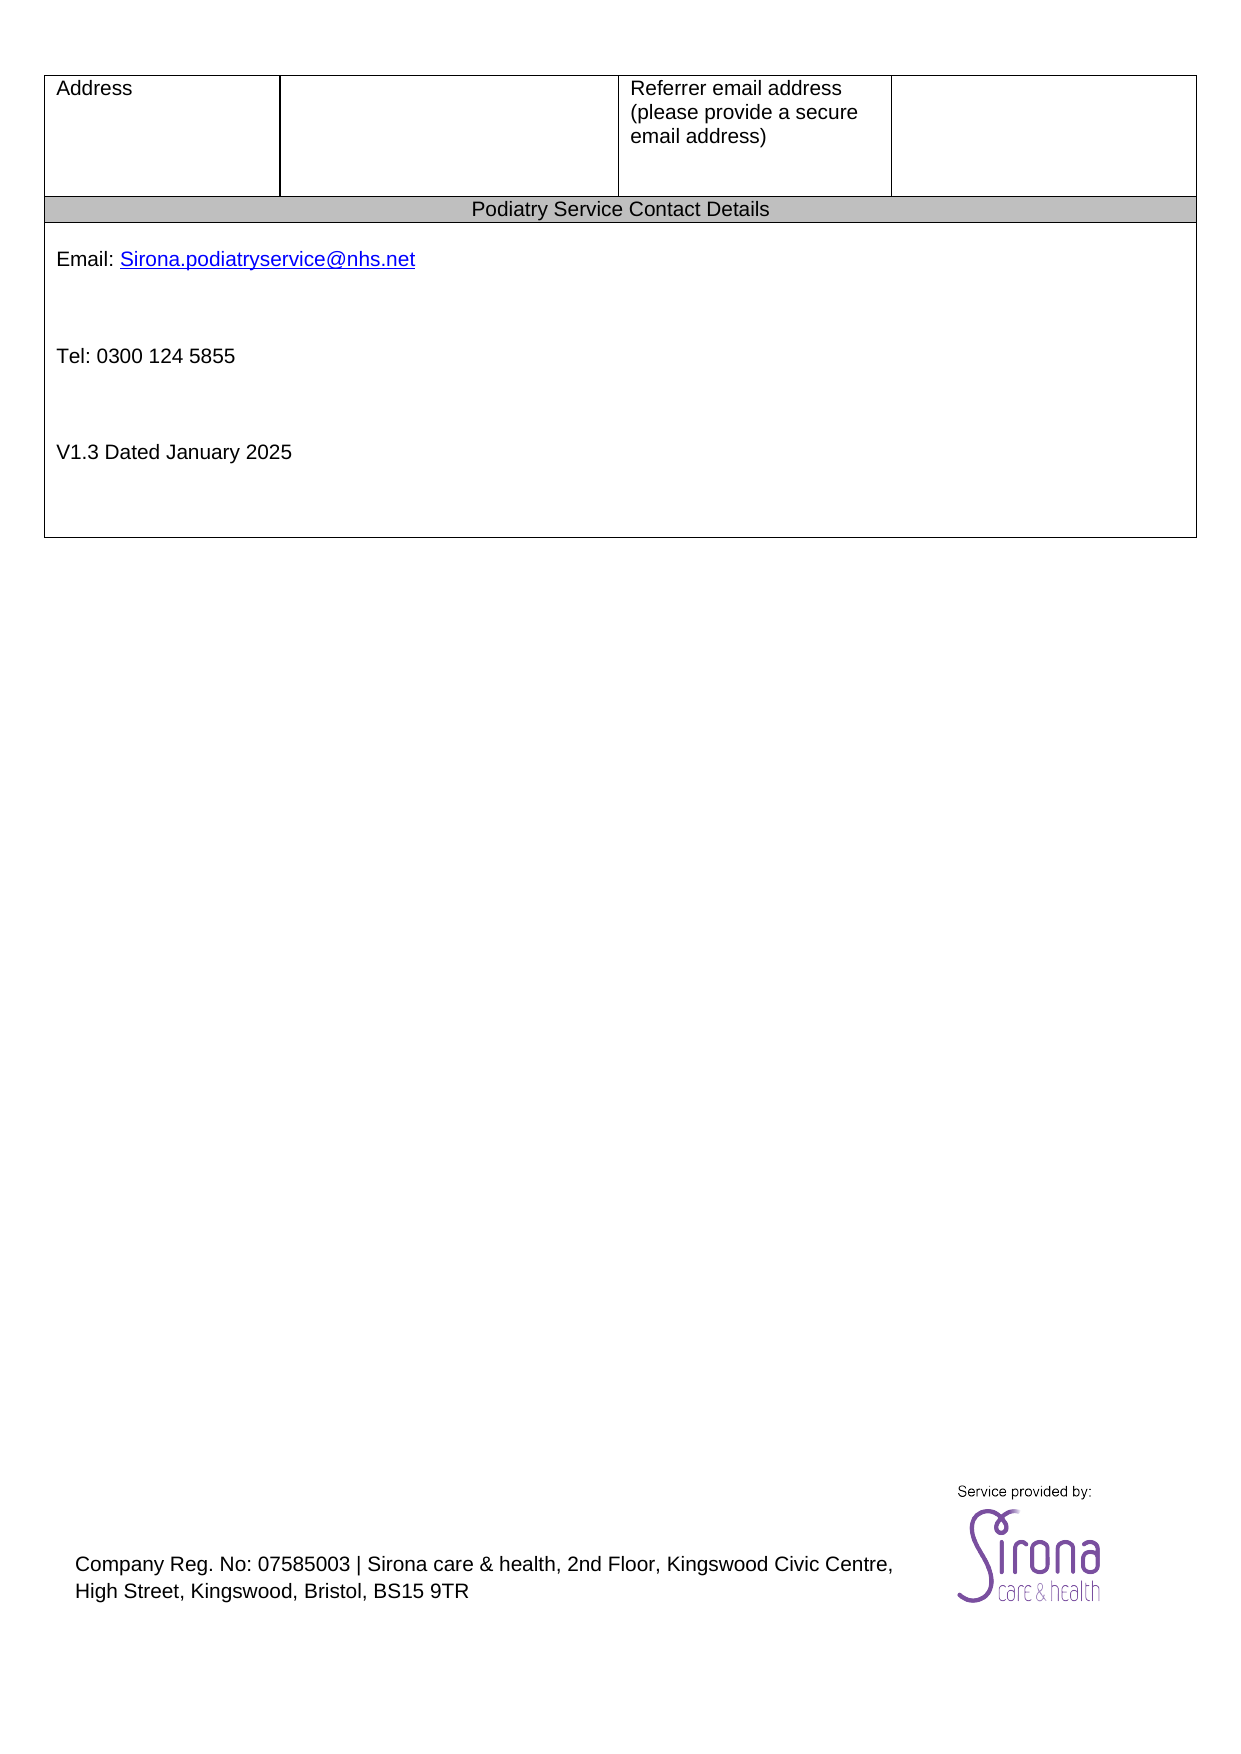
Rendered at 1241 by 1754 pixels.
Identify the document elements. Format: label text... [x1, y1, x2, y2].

table_cell Email: Sirona.podiatryservice@nhs.net Tel: 0300 124 5855 V1.3 Dated January 2025 [45, 223, 1196, 537]
table_cell [892, 76, 1196, 196]
table_cell Referrer email address (please provide a secure email address) [619, 76, 891, 196]
picture [957, 1484, 1100, 1603]
table_cell [281, 76, 618, 196]
table_cell Podiatry Service Contact Details [45, 197, 1196, 222]
table_cell Address [45, 76, 279, 196]
